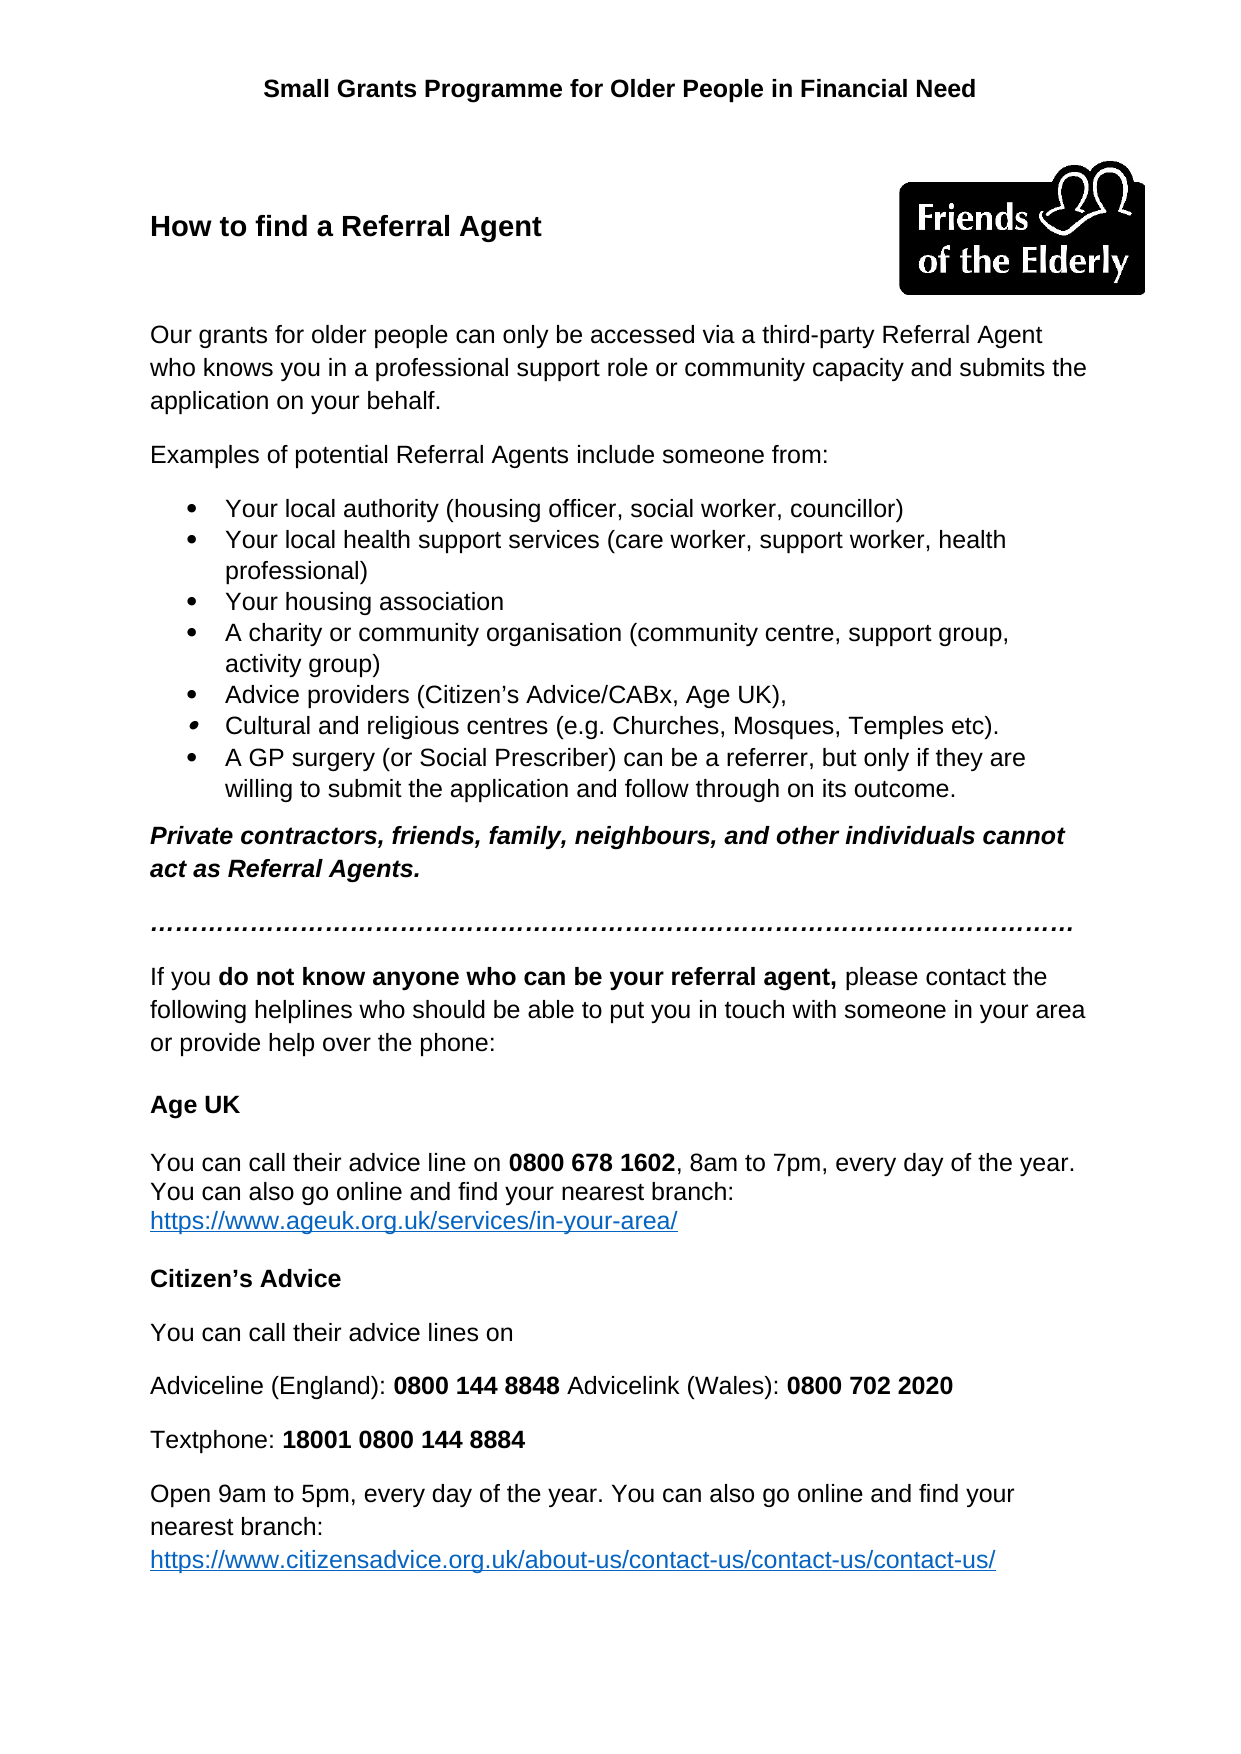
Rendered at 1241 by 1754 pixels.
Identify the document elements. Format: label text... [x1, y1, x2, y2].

list A GP surgery (or Social Prescriber) can be a referrer, but only if they are willing to submit the application and follow through on its outcome. [187, 742, 1090, 802]
text You can call their advice line on 0800 678 1602, 8am to 7pm, every day of the year. You can also go online and find your nearest branch: https://www.ageuk.org.uk/services/in-your-area/ [150, 1148, 1090, 1234]
text Textphone: 18001 0800 144 8884 [150, 1425, 1090, 1454]
list A charity or community organisation (community centre, support group, activity group) [187, 618, 1090, 678]
text Age UK [150, 1090, 1090, 1119]
text Citizen’s Advice [150, 1264, 1090, 1292]
picture [897, 159, 1145, 294]
text You can call their advice lines on [150, 1317, 1090, 1346]
text Examples of potential Referral Agents include someone from: [150, 440, 1090, 468]
text If you do not know anyone who can be your referral agent, please contact the following helplines who should be able to put you in touch with someone in your area or provide help over the phone: [150, 962, 1090, 1057]
text Adviceline (England): 0800 144 8848 Advicelink (Wales): 0800 702 2020 [150, 1371, 1090, 1400]
list Your local health support services (care worker, support worker, health professional) [187, 525, 1090, 584]
text How to find a Referral Agent [150, 209, 897, 243]
list Cultural and religious centres (e.g. Churches, Mosques, Temples etc). [187, 711, 1090, 740]
list Your local authority (housing officer, social worker, councillor) [187, 493, 1090, 522]
text ………………………………………………………………………………………………… [150, 908, 1090, 937]
text Open 9am to 5pm, every day of the year. You can also go online and find your nearest branch: https://www.citizensadvice.org.uk/about-us/contact-us/contact-us/contact-us/ [150, 1479, 1090, 1574]
text Our grants for older people can only be accessed via a third-party Referral Agent who knows you in a professional support role or community capacity and submits the application on your behalf. [150, 320, 1090, 414]
list Your housing association [187, 587, 1090, 616]
list Advice providers (Citizen’s Advice/CABx, Age UK), [187, 680, 1090, 709]
text Private contractors, friends, family, neighbours, and other individuals cannot act as Referral Agents. [150, 821, 1090, 883]
